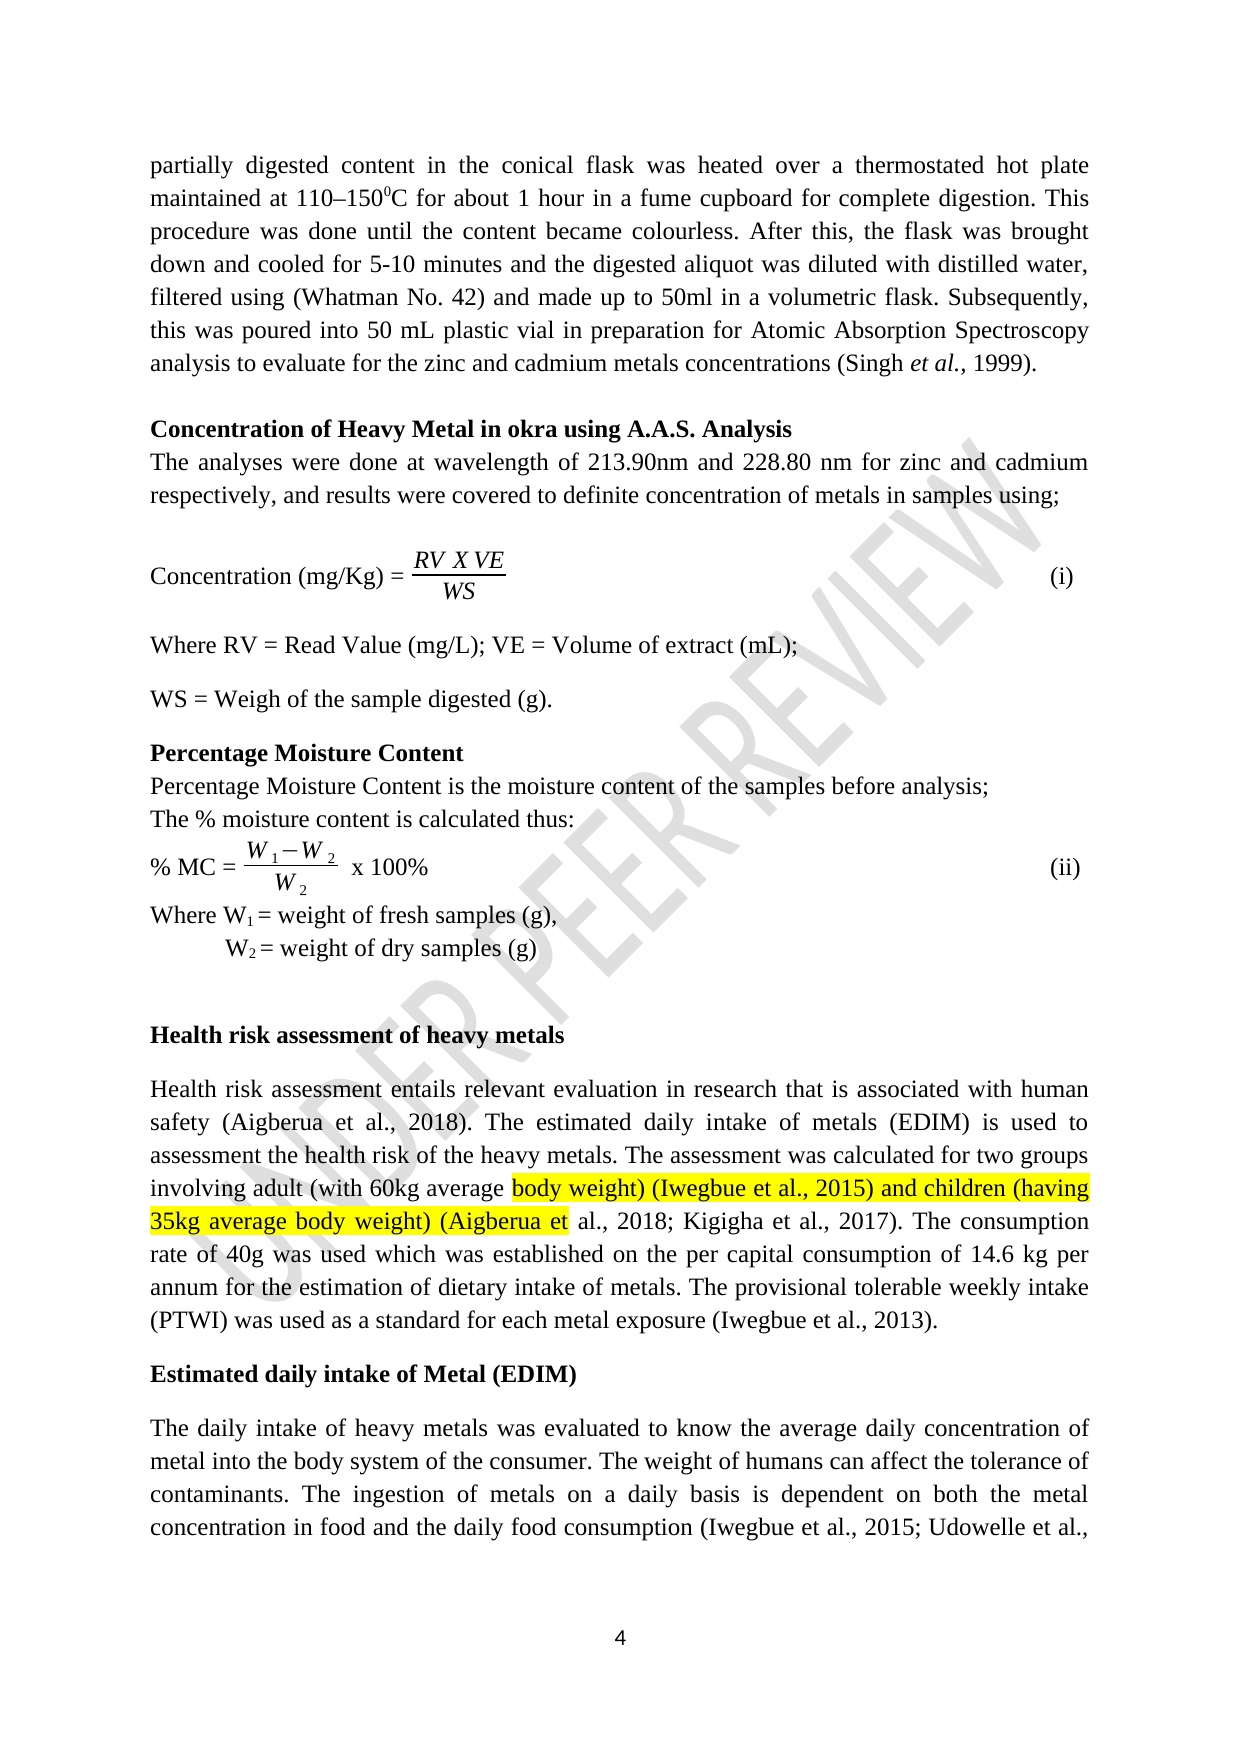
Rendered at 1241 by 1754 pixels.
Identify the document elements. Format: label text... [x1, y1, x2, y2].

text % MC = x 100% (ii) [150, 837, 1090, 896]
text Where W1 = weight of fresh samples (g), [150, 900, 1090, 929]
text W2 = weight of dry samples (g) [150, 933, 1090, 962]
text Concentration (mg/Kg) = (i) [150, 546, 1090, 605]
text WS = Weigh of the sample digested (g). [150, 684, 1090, 713]
text Percentage Moisture Content [150, 738, 1090, 767]
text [150, 150, 1090, 377]
text Concentration of Heavy Metal in okra using A.A.S. Analysis [150, 414, 1090, 443]
text Health risk assessment entails relevant evaluation in research that is associated with human safety (Aigberua et al., 2018). The estimated daily intake of metals (EDIM) is used to assessment the health risk of the heavy metals. The assessment was calculated for two groups involving adult (with 60kg average body weight) (Iwegbue et al., 2015) and children (having 35kg average body weight) (Aigberua et al., 2018; Kigigha et al., 2017). The consumption rate of 40g was used which was established on the per capital consumption of 14.6 kg per annum for the estimation of dietary intake of metals. The provisional tolerable weekly intake (PTWI) was used as a standard for each metal exposure (Iwegbue et al., 2013). [150, 1074, 1090, 1334]
text Estimated daily intake of Metal (EDIM) [150, 1359, 1090, 1388]
text Where RV = Read Value (mg/L); VE = Volume of extract (mL); [150, 630, 1090, 659]
text The analyses were done at wavelength of 213.90nm and 228.80 nm for zinc and cadmium respectively, and results were covered to definite concentration of metals in samples using; [150, 447, 1090, 509]
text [150, 1413, 1090, 1541]
text Percentage Moisture Content is the moisture content of the samples before analysis; [150, 771, 1090, 800]
text The % moisture content is calculated thus: [150, 804, 1090, 833]
text Health risk assessment of heavy metals [150, 1020, 1090, 1049]
